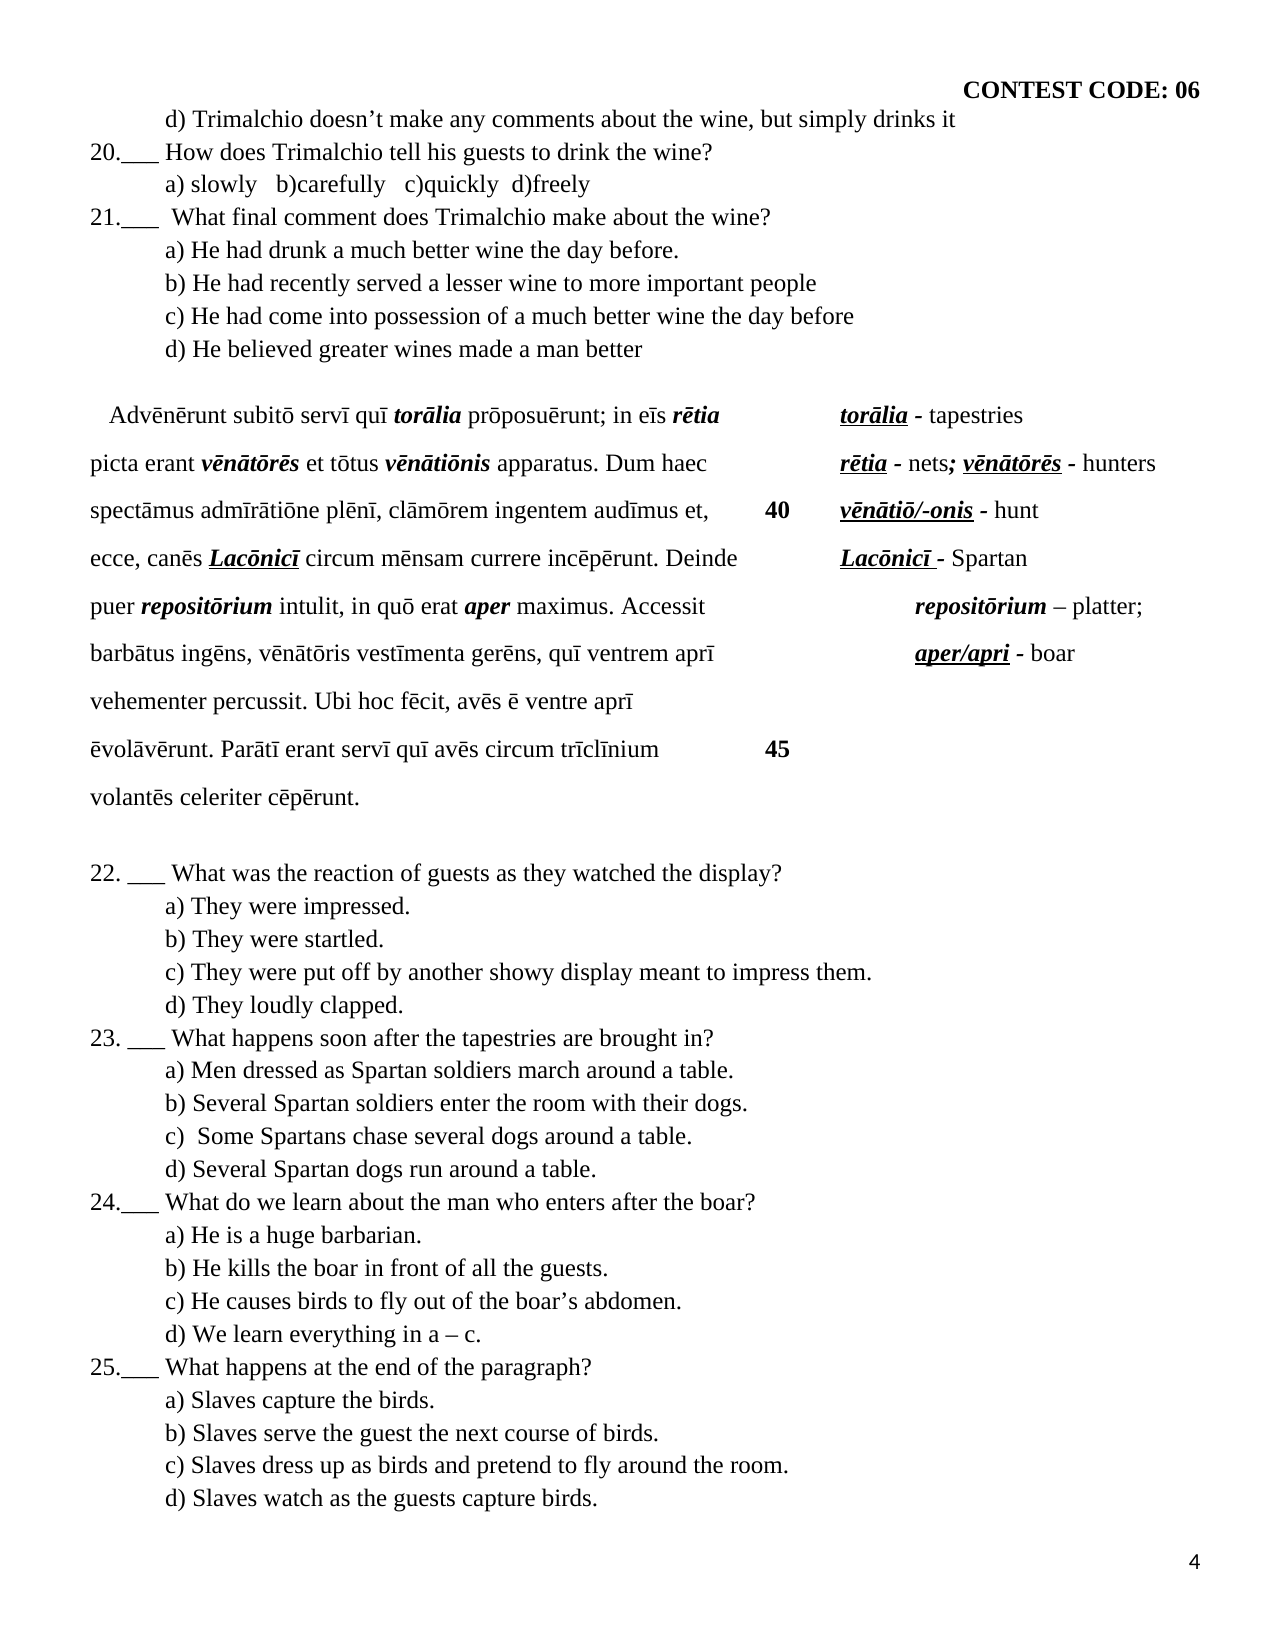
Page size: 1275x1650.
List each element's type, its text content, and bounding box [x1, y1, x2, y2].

text ecce, canēs Lacōnicī circum mēnsam currere incēpērunt. Deinde Lacōnicī - Spartan [90, 543, 1200, 572]
text b) Slaves serve the guest the next course of birds. [90, 1418, 1200, 1446]
text a) slowly b)carefully c)quickly d)freely [90, 169, 1200, 198]
text b) He had recently served a lesser wine to more important people [90, 268, 1200, 297]
text 25.___ What happens at the end of the paragraph? [90, 1352, 1200, 1381]
text d) Several Spartan dogs run around a table. [90, 1154, 1200, 1183]
text 20.___ How does Trimalchio tell his guests to drink the wine? [90, 137, 1200, 165]
text a) They were impressed. [90, 891, 1200, 920]
text 22. ___ What was the reaction of guests as they watched the display? [90, 858, 1200, 887]
text a) He is a huge barbarian. [90, 1220, 1200, 1249]
text a) Men dressed as Spartan soldiers march around a table. [90, 1056, 1200, 1084]
text d) We learn everything in a – c. [90, 1319, 1200, 1348]
text a) He had drunk a much better wine the day before. [90, 235, 1200, 264]
text puer repositōrium intulit, in quō erat aper maximus. Accessit repositōrium – platter; [90, 591, 1200, 619]
text 21.___ What final comment does Trimalchio make about the wine? [90, 202, 1200, 231]
text d) They loudly clapped. [90, 990, 1200, 1018]
text vehementer percussit. Ubi hoc fēcit, avēs ē ventre aprī [90, 686, 1200, 715]
text c) Slaves dress up as birds and pretend to fly around the room. [90, 1451, 1200, 1479]
text d) Slaves watch as the guests capture birds. [90, 1483, 1200, 1512]
text b) Several Spartan soldiers enter the room with their dogs. [90, 1088, 1200, 1117]
text b) He kills the boar in front of all the guests. [90, 1253, 1200, 1282]
text d) He believed greater wines made a man better [90, 334, 1200, 363]
text d) Trimalchio doesn’t make any comments about the wine, but simply drinks it [90, 104, 1200, 132]
text Advēnērunt subitō servī quī torālia prōposuērunt; in eīs rētia torālia - tapestries [90, 400, 1200, 429]
text picta erant vēnātōrēs et tōtus vēnātiōnis apparatus. Dum haec rētia - nets; vēnātōrēs - hunters [90, 448, 1200, 476]
text c) They were put off by another showy display meant to impress them. [90, 957, 1200, 986]
text c) He causes birds to fly out of the boar’s abdomen. [90, 1286, 1200, 1315]
text b) They were startled. [90, 924, 1200, 953]
text a) Slaves capture the birds. [90, 1385, 1200, 1413]
text barbātus ingēns, vēnātōris vestīmenta gerēns, quī ventrem aprī aper/apri - boar [90, 638, 1200, 667]
text c) He had come into possession of a much better wine the day before [90, 301, 1200, 330]
text volantēs celeriter cēpērunt. [90, 782, 1200, 810]
text ēvolāvērunt. Parātī erant servī quī avēs circum trīclīnium 45 [90, 734, 1200, 763]
text 24.___ What do we learn about the man who enters after the boar? [90, 1187, 1200, 1216]
text c) Some Spartans chase several dogs around a table. [90, 1121, 1200, 1150]
text spectāmus admīrātiōne plēnī, clāmōrem ingentem audīmus et, 40 vēnātiō/-onis - hunt [90, 495, 1200, 524]
text 23. ___ What happens soon after the tapestries are brought in? [90, 1023, 1200, 1051]
